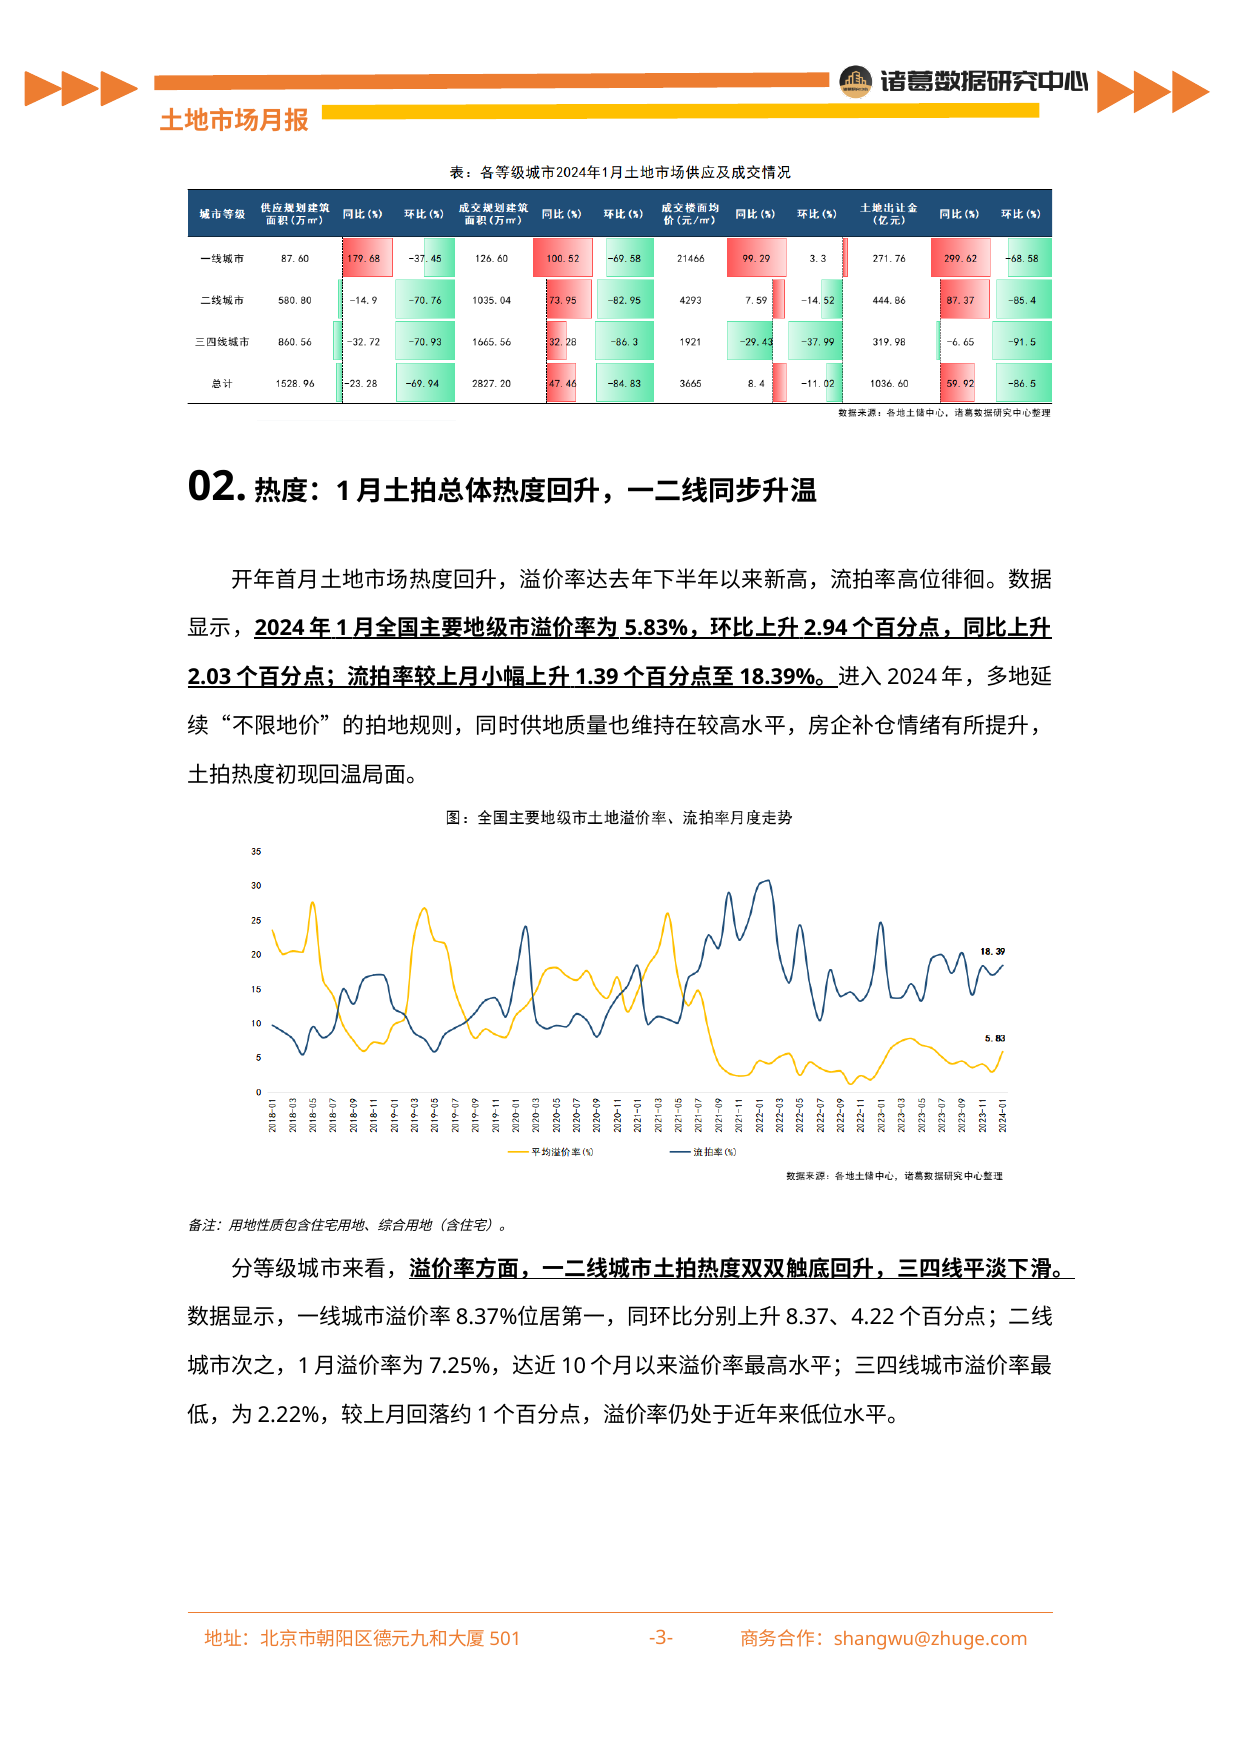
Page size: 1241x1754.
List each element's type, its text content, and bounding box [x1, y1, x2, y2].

subtitle 02. 热度：1月土拍总体热度回升，一二线同步升温 [187, 452, 1053, 517]
picture [230, 804, 1010, 1187]
text 备注：用地性质包含住宅用地、综合用地（含住宅）。 [187, 1208, 1053, 1240]
picture [838, 64, 1088, 99]
text 开年首月土地市场热度回升，溢价率达去年下半年以来新高，流拍率高位徘徊。数据显示，2024年1月全国主要地级市溢价率为5.83%，环比上升2.94个百分点，同比上升2.03个百分点；流拍率较上月小幅上升1.39个百分点至18.39%。进入2024年，多地延续“不限地价”的拍地规则，同时供地质量也维持在较高水平，房企补仓情绪有所提升，土拍热度初现回温局面。 [187, 561, 1053, 789]
picture [187, 162, 1053, 421]
text 分等级城市来看，溢价率方面，一二线城市土拍热度双双触底回升，三四线平淡下滑。数据显示，一线城市溢价率8.37%位居第一，同环比分别上升8.37、4.22个百分点；二线城市次之，1月溢价率为7.25%，达近10个月以来溢价率最高水平；三四线城市溢价率最低，为2.22%，较上月回落约1个百分点，溢价率仍处于近年来低位水平。 [187, 1250, 1053, 1429]
